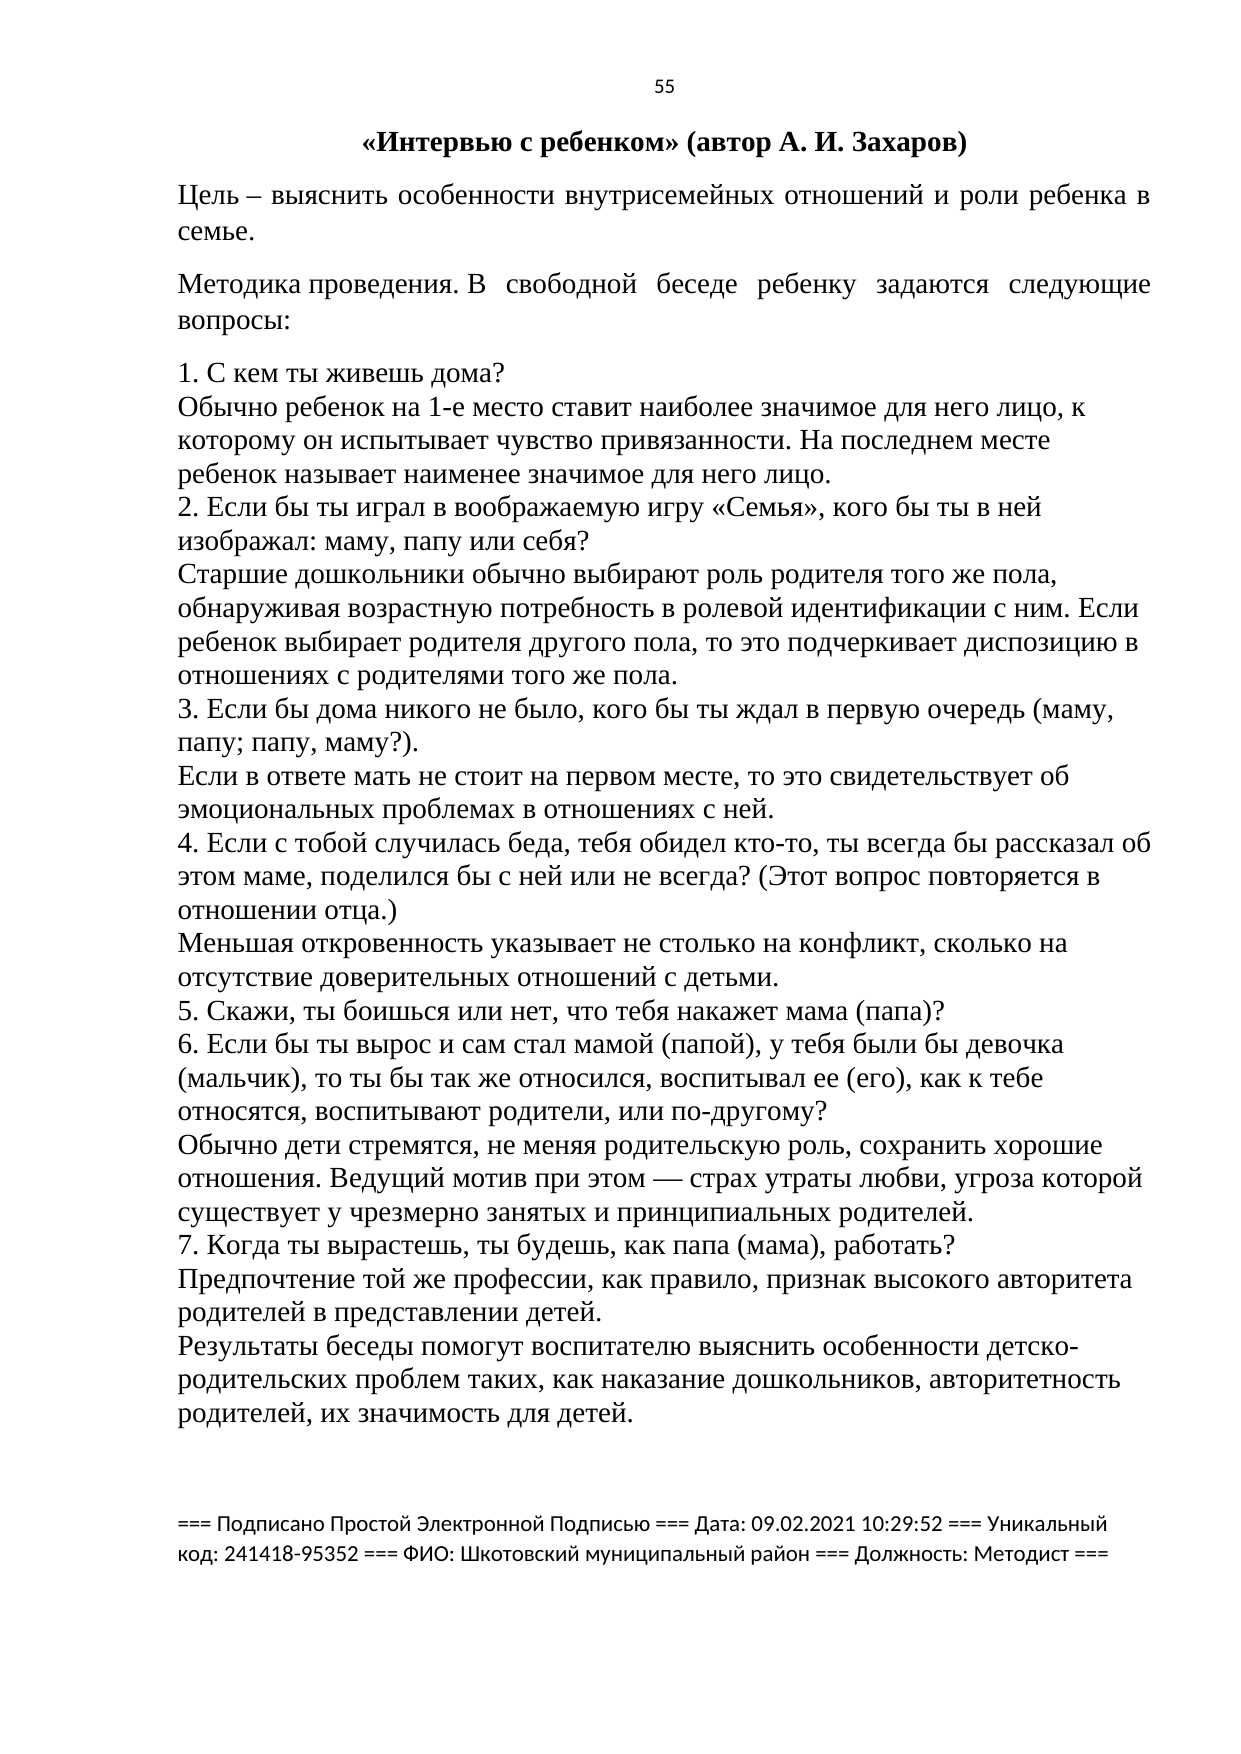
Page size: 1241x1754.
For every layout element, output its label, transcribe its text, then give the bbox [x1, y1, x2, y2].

text Обычно дети стремятся, не меняя родительскую роль, сохранить хорошие отношения. Ведущий мотив при этом — страх утраты любви, угроза которой существует у чрезмерно занятых и принципиальных родителей. [177, 1127, 1152, 1227]
text Предпочтение той же профессии, как правило, признак высокого авторитета родителей в представлении детей. [177, 1261, 1152, 1328]
text 7. Когда ты вырастешь, ты будешь, как папа (мама), работать? [177, 1227, 1152, 1261]
text «Интервью с ребенком» (автор А. И. Захаров) [177, 124, 1152, 158]
text Методика проведения. В свободной беседе ребенку задаются следующие вопросы: [177, 266, 1152, 336]
text Меньшая откровенность указывает не столько на конфликт, сколько на отсутствие доверительных отношений с детьми. [177, 926, 1152, 993]
text 4. Если с тобой случилась беда, тебя обидел кто-то, ты всегда бы рассказал об этом маме, поделился бы с ней или не всегда? (Этот вопрос повторяется в отношении отца.) [177, 825, 1152, 926]
text 1. С кем ты живешь дома? [177, 355, 1152, 389]
text Старшие дошкольники обычно выбирают роль родителя того же пола, обнаруживая возрастную потребность в ролевой идентификации с ним. Если ребенок выбирает родителя другого пола, то это подчеркивает диспозицию в отношениях с родителями того же пола. [177, 557, 1152, 691]
text 3. Если бы дома никого не было, кого бы ты ждал в первую очередь (маму, папу; папу, маму?). [177, 691, 1152, 758]
text === Подписано Простой Электронной Подписью === Дата: 09.02.2021 10:29:52 === Уникальный код: 241418-95352 === ФИО: Шкотовский муниципальный район === Должность: Методист === [177, 1509, 1152, 1567]
text Цель – выяснить особенности внутрисемейных отношений и роли ребенка в семье. [177, 177, 1152, 247]
text 5. Скажи, ты боишься или нет, что тебя накажет мама (папа)? [177, 993, 1152, 1026]
text Обычно ребенок на 1-е место ставит наиболее значимое для него лицо, к которому он испытывает чувство привязанности. На последнем месте ребенок называет наименее значимое для него лицо. [177, 389, 1152, 489]
text 6. Если бы ты вырос и сам стал мамой (папой), у тебя были бы девочка (мальчик), то ты бы так же относился, воспитывал ее (его), как к тебе относятся, воспитывают родители, или по-другому? [177, 1026, 1152, 1127]
text 2. Если бы ты играл в воображаемую игру «Семья», кого бы ты в ней изображал: маму, папу или себя? [177, 489, 1152, 557]
text Если в ответе мать не стоит на первом месте, то это свидетельствует об эмоциональных проблемах в отношениях с ней. [177, 758, 1152, 825]
text Результаты беседы помогут воспитателю выяснить особенности детско-родительских проблем таких, как наказание дошкольников, авторитетность родителей, их значимость для детей. [177, 1328, 1152, 1429]
